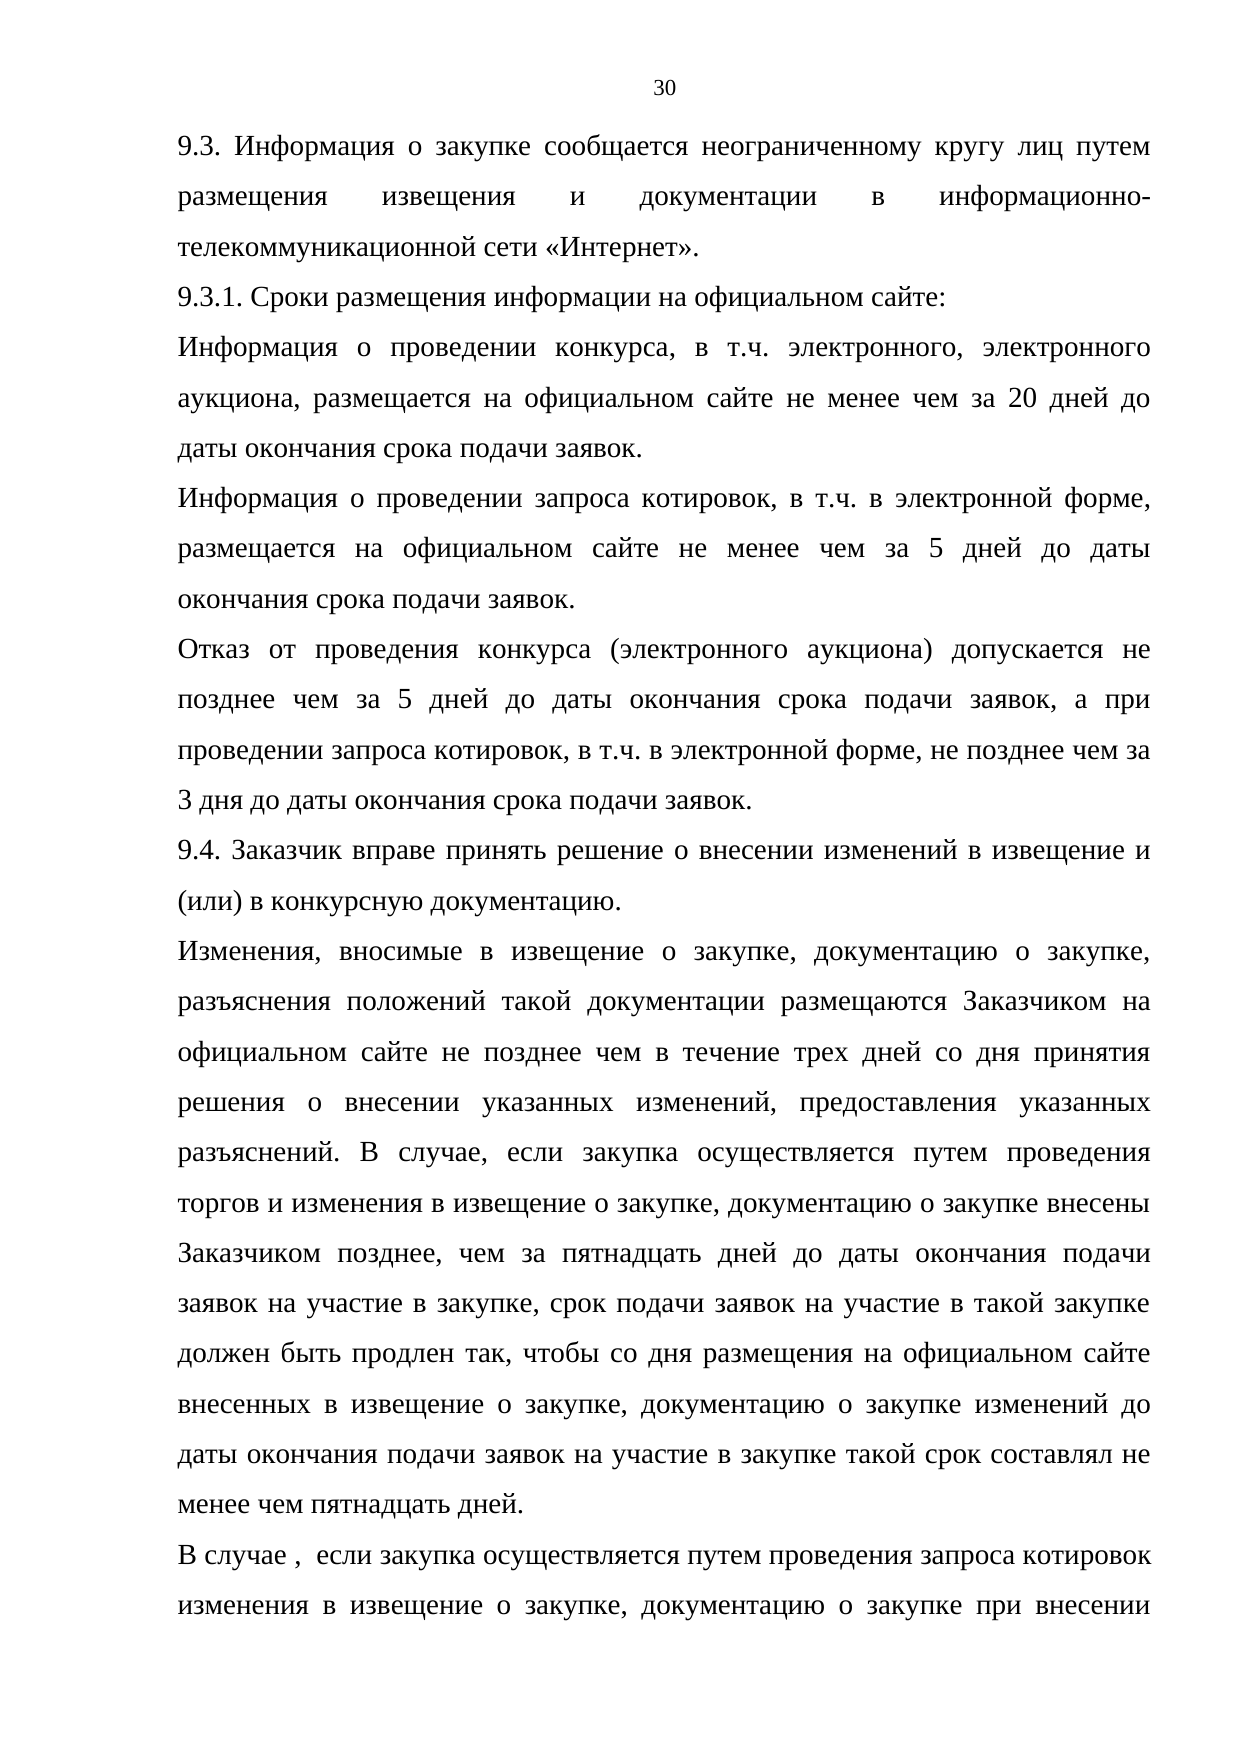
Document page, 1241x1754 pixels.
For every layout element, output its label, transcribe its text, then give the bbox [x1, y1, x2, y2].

text Информация о проведении конкурса, в т.ч. электронного, электронного аукциона, размещается на официальном сайте не менее чем за 20 дней до даты окончания срока подачи заявок. [177, 329, 1152, 463]
text 9.3.1. Сроки размещения информации на официальном сайте: [177, 279, 1152, 313]
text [177, 1537, 1152, 1621]
text Отказ от проведения конкурса (электронного аукциона) допускается не позднее чем за 5 дней до даты окончания срока подачи заявок, а при проведении запроса котировок, в т.ч. в электронной форме, не позднее чем за 3 дня до даты окончания срока подачи заявок. [177, 631, 1152, 816]
text Информация о проведении запроса котировок, в т.ч. в электронной форме, размещается на официальном сайте не менее чем за 5 дней до даты окончания срока подачи заявок. [177, 480, 1152, 614]
text 9.3. Информация о закупке сообщается неограниченному кругу лиц путем размещения извещения и документации в информационно-телекоммуникационной сети «Интернет». [177, 128, 1152, 262]
text Изменения, вносимые в извещение о закупке, документацию о закупке, разъяснения положений такой документации размещаются Заказчиком на официальном сайте не позднее чем в течение трех дней со дня принятия решения о внесении указанных изменений, предоставления указанных разъяснений. В случае, если закупка осуществляется путем проведения торгов и изменения в извещение о закупке, документацию о закупке внесены Заказчиком позднее, чем за пятнадцать дней до даты окончания подачи заявок на участие в закупке, срок подачи заявок на участие в такой закупке должен быть продлен так, чтобы со дня размещения на официальном сайте внесенных в извещение о закупке, документацию о закупке изменений до даты окончания подачи заявок на участие в закупке такой срок составлял не менее чем пятнадцать дней. [177, 933, 1152, 1520]
text 9.4. Заказчик вправе принять решение о внесении изменений в извещение и (или) в конкурсную документацию. [177, 832, 1152, 916]
